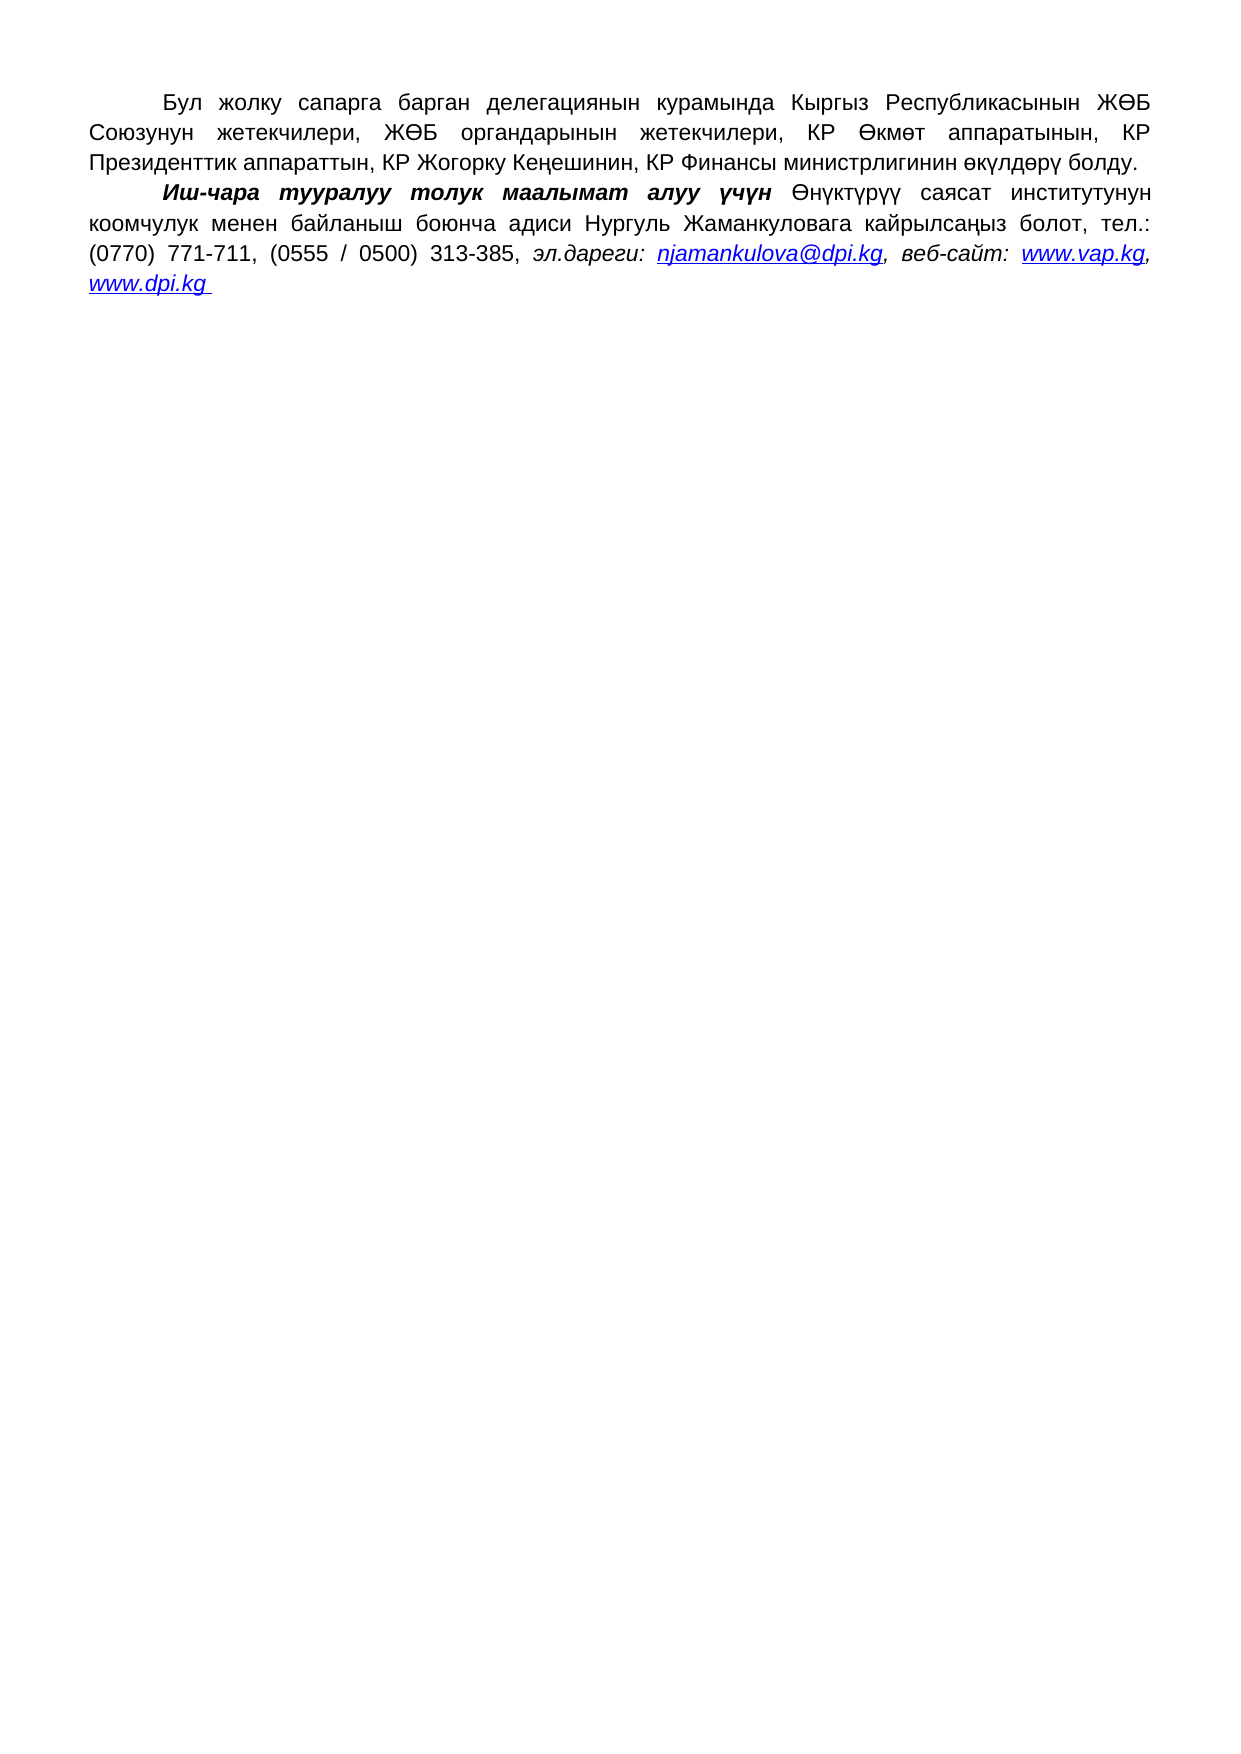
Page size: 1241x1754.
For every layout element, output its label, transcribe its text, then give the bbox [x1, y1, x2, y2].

list Иш-чара тууралуу толук маалымат алуу үчүн Өнүктүрүү саясат институтунун коомчулук менен байланыш боюнча адиси Нургуль Жаманкуловага кайрылсаңыз болот, тел.: (0770) 771-711, (0555 / 0500) 313-385, эл.дареги: njamankulova@dpi.kg, веб-сайт: www.vap.kg, www.dpi.kg [89, 179, 1152, 296]
list Бул жолку сапарга барган делегациянын курамында Кыргыз Республикасынын ЖӨБ Союзунун жетекчилери, ЖӨБ органдарынын жетекчилери, КР Өкмөт аппаратынын, КР Президенттик аппараттын, КР Жогорку Кеңешинин, КР Финансы министрлигинин өкүлдөрү болду. [89, 89, 1152, 175]
